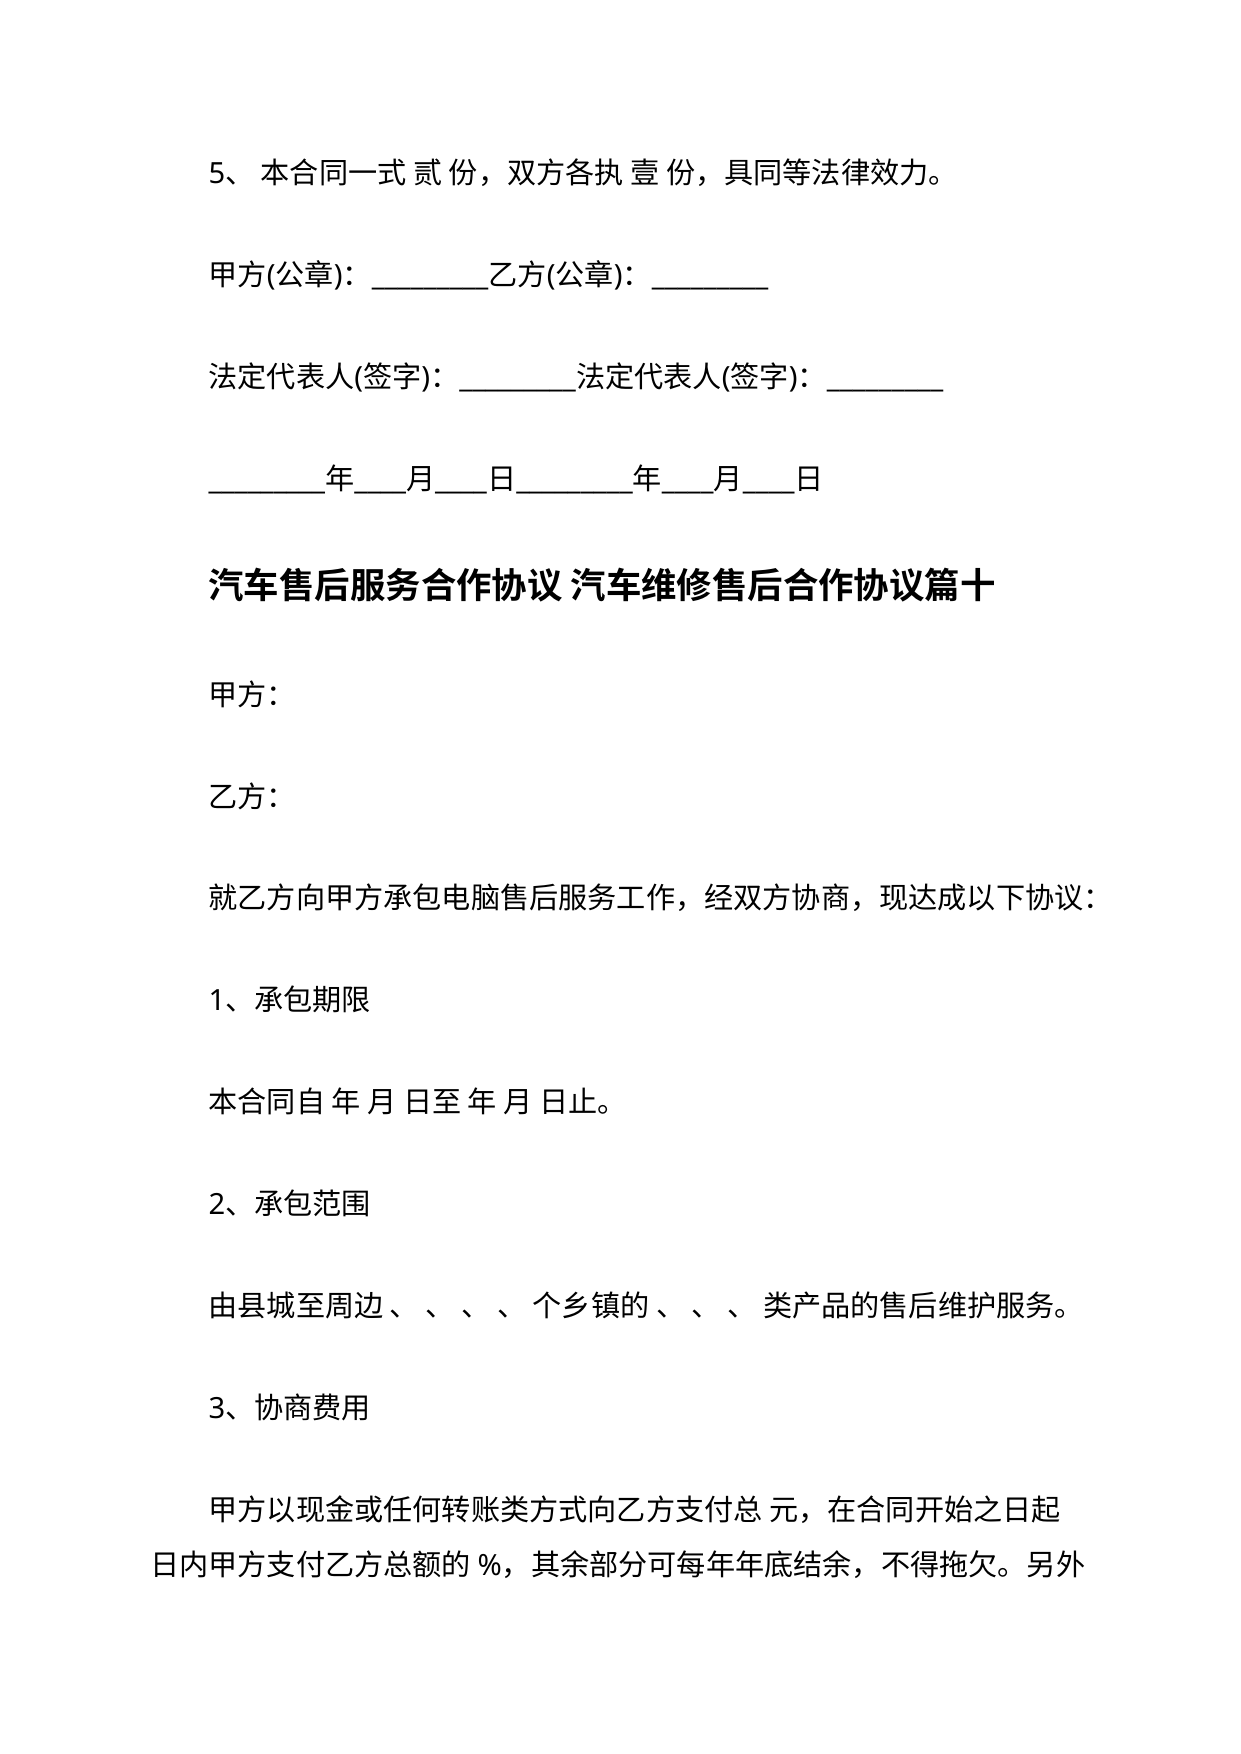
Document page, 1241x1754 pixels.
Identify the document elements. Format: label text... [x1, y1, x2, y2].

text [150, 1486, 1090, 1583]
text 甲方： [150, 671, 1090, 714]
text 就乙方向甲方承包电脑售后服务工作，经双方协商，现达成以下协议： [150, 875, 1090, 917]
text 甲方(公章)：_________乙方(公章)：_________ [150, 252, 1090, 294]
text 1、承包期限 [150, 977, 1090, 1019]
text 法定代表人(签字)：_________法定代表人(签字)：_________ [150, 354, 1090, 396]
text _________年____月____日_________年____月____日 [150, 456, 1090, 498]
text 乙方： [150, 773, 1090, 815]
text 5、 本合同一式 贰 份，双方各执 壹 份，具同等法律效力。 [150, 150, 1090, 192]
text 汽车售后服务合作协议 汽车维修售后合作协议篇十 [150, 558, 1090, 609]
text 由县城至周边 、 、 、 、 个乡镇的 、 、 、 类产品的售后维护服务。 [150, 1282, 1090, 1325]
text 2、承包范围 [150, 1180, 1090, 1223]
text 3、协商费用 [150, 1384, 1090, 1427]
text 本合同自 年 月 日至 年 月 日止。 [150, 1079, 1090, 1121]
